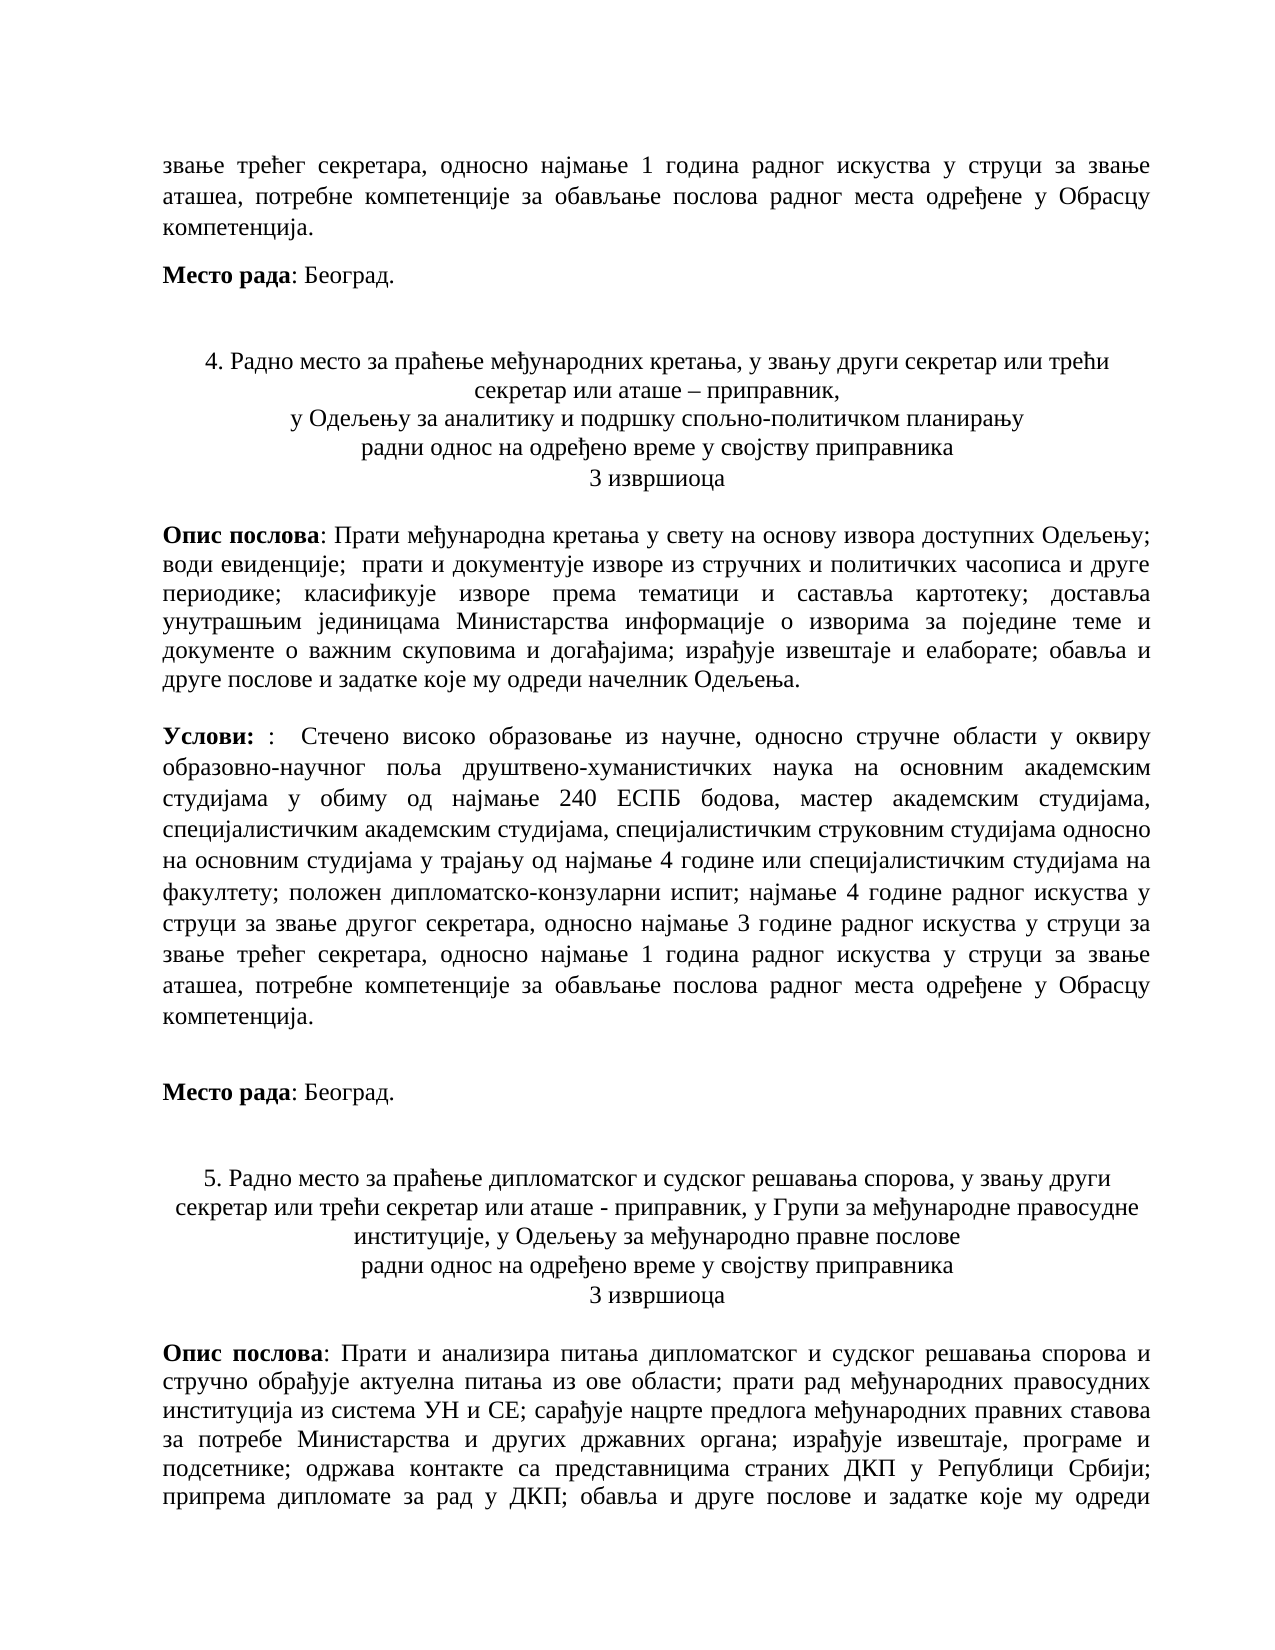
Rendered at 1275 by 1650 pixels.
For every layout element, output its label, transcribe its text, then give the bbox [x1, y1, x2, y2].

text 3 извршиоца [162, 1280, 1152, 1309]
text Место рада: Београд. [162, 1077, 1152, 1106]
text Опис послова: Прати међународна кретања у свету на основу извора доступних Одељењу; води евиденције; прати и документује изворе из стручних и политичких часописа и друге периодике; класификује изворе према тематици и саставља картотеку; доставља унутрашњим јединицама Министарства информације о изворима за поједине теме и документе о важним скуповима и догађајима; израђује извештаје и елаборате; обавља и друге послове и задатке које му одреди начелник Одељења. [162, 520, 1152, 693]
text радни однос на одређено време у својству приправника [162, 432, 1152, 461]
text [162, 1338, 1152, 1510]
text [162, 150, 1152, 241]
text радни однос на одређено време у својству приправника [162, 1250, 1152, 1278]
text Место рада: Београд. [162, 260, 1152, 288]
text 4. Радно место за праћење међународних кретања, у звању други секретар или трећи секретар или аташе – приправник, [162, 346, 1152, 403]
text Услови: : Стечено високо образовање из научне, односно стручне области у оквиру образовно-научног поља друштвено-хуманистичких наука на основним академским студијама у обиму од најмање 240 ЕСПБ бодова, мастер академским студијама, специјалистичким академским студијама, специјалистичким струковним студијама односно на основним студијама у трајању од најмање 4 године или специјалистичким студијама на факултету; положен дипломатско-конзуларни испит; најмање 4 године радног искуства у струци за звање другог секретара, односно најмање 3 године радног искуства у струци за звање трећег секретара, односно најмање 1 година радног искуства у струци за звање аташеа, потребне компетенције за обављање послова радног места одређене у Обрасцу компетенција. [162, 721, 1152, 1029]
text 5. Радно место за праћење дипломатског и судског решавања спорова, у звању други секретар или трећи секретар или аташе - приправник, у Групи за међународне правосудне институције, у Одељењу за међународно правне послове [162, 1163, 1152, 1250]
text у Одељењу за аналитику и подршку спољно-политичком планирању [162, 403, 1152, 432]
text 3 извршиоца [162, 463, 1152, 491]
